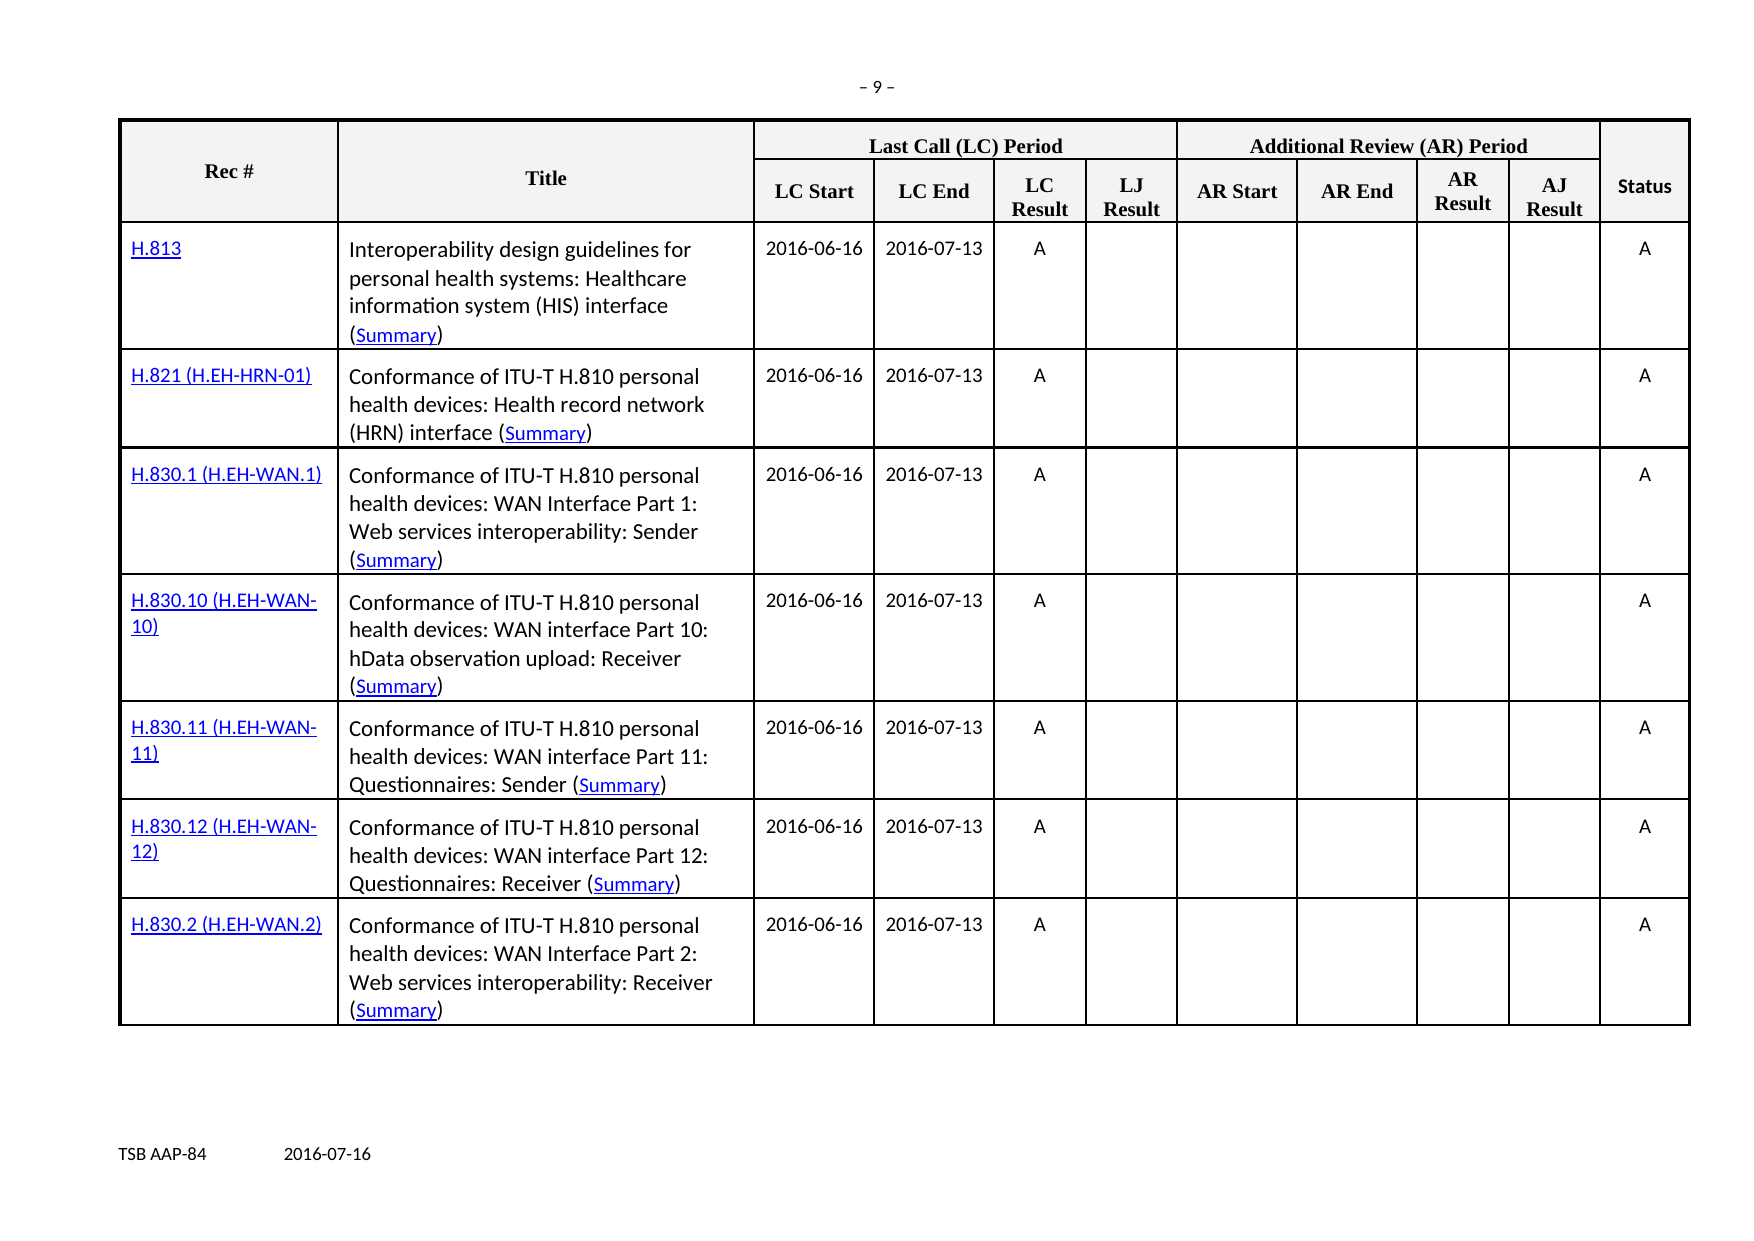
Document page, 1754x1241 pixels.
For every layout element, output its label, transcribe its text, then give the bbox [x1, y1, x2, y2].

table_cell [1178, 575, 1296, 700]
table_cell A [1601, 899, 1688, 1024]
table_cell H.821 (H.EH-HRN-01) [122, 350, 337, 446]
table_cell A [1601, 449, 1688, 573]
table_cell [1298, 575, 1416, 700]
table_cell [1087, 350, 1176, 446]
table_cell H.813 [122, 223, 337, 348]
table_cell [1298, 223, 1416, 348]
table_cell 2016-07-13 [875, 449, 993, 573]
table_cell A [995, 702, 1085, 798]
table_cell 2016-06-16 [755, 800, 873, 897]
table_cell [1510, 800, 1599, 897]
table_header Status [1601, 122, 1688, 221]
table_cell Conformance of ITU-T H.810 personal health devices: WAN interface Part 10: hData observation upload: Receiver (Summary) [339, 575, 753, 700]
table_cell [1418, 350, 1508, 446]
table_header Rec # [122, 122, 337, 221]
table_cell [1418, 899, 1508, 1024]
table_cell 2016-07-13 [875, 899, 993, 1024]
table_cell [1087, 800, 1176, 897]
table_cell AR Result [1418, 160, 1508, 221]
table_cell 2016-06-16 [755, 702, 873, 798]
table_cell [1087, 449, 1176, 573]
table_cell [1298, 800, 1416, 897]
table_cell [1178, 899, 1296, 1024]
table_cell 2016-06-16 [755, 575, 873, 700]
table_cell [1418, 702, 1508, 798]
table_cell A [995, 899, 1085, 1024]
table_cell A [995, 449, 1085, 573]
table_cell 2016-06-16 [755, 350, 873, 446]
table_cell AJ Result [1510, 160, 1599, 221]
table_cell [1178, 223, 1296, 348]
table_cell A [1601, 575, 1688, 700]
table_cell AR Start [1178, 160, 1296, 221]
table_cell [1178, 800, 1296, 897]
table_cell [1087, 575, 1176, 700]
table_cell A [1601, 350, 1688, 446]
table_cell [1510, 350, 1599, 446]
table_cell [1298, 899, 1416, 1024]
table_cell [1510, 449, 1599, 573]
table_cell Conformance of ITU-T H.810 personal health devices: WAN Interface Part 2: Web services interoperability: Receiver (Summary) [339, 899, 753, 1024]
table_cell LC Start [755, 160, 873, 221]
table_cell [1087, 223, 1176, 348]
table_cell [1510, 575, 1599, 700]
table_cell [1510, 223, 1599, 348]
table_cell A [995, 575, 1085, 700]
table_cell [1087, 702, 1176, 798]
table_cell 2016-07-13 [875, 350, 993, 446]
table_cell [1418, 800, 1508, 897]
table_cell [1178, 449, 1296, 573]
table_cell H.830.1 (H.EH-WAN.1) [122, 449, 337, 573]
table_cell A [1601, 702, 1688, 798]
table_cell [1418, 449, 1508, 573]
table_cell LC End [875, 160, 993, 221]
table_cell Conformance of ITU-T H.810 personal health devices: WAN Interface Part 1: Web services interoperability: Sender (Summary) [339, 449, 753, 573]
table_cell [1418, 575, 1508, 700]
table_cell [1510, 702, 1599, 798]
table_header Additional Review (AR) Period [1178, 122, 1599, 158]
table_cell Conformance of ITU-T H.810 personal health devices: Health record network (HRN) interface (Summary) [339, 350, 753, 446]
table_cell Conformance of ITU-T H.810 personal health devices: WAN interface Part 11: Questionnaires: Sender (Summary) [339, 702, 753, 798]
table_cell [1510, 899, 1599, 1024]
table_cell A [1601, 800, 1688, 897]
table_cell [1178, 350, 1296, 446]
table_cell [1298, 449, 1416, 573]
table_cell A [995, 800, 1085, 897]
table_cell 2016-06-16 [755, 899, 873, 1024]
table_cell A [995, 223, 1085, 348]
table_cell [1418, 223, 1508, 348]
table_cell A [1601, 223, 1688, 348]
table_cell H.830.10 (H.EH-WAN-10) [122, 575, 337, 700]
table_cell A [995, 350, 1085, 446]
table_cell AR End [1298, 160, 1416, 221]
table_cell 2016-07-13 [875, 575, 993, 700]
table_cell LJ Result [1087, 160, 1176, 221]
table_cell 2016-06-16 [755, 223, 873, 348]
table_cell [1087, 899, 1176, 1024]
table_header Last Call (LC) Period [755, 122, 1176, 158]
table_cell 2016-07-13 [875, 800, 993, 897]
table_cell LC Result [995, 160, 1085, 221]
table_cell 2016-06-16 [755, 449, 873, 573]
table_cell 2016-07-13 [875, 223, 993, 348]
table_cell Conformance of ITU-T H.810 personal health devices: WAN interface Part 12: Questionnaires: Receiver (Summary) [339, 800, 753, 897]
table_cell H.830.2 (H.EH-WAN.2) [122, 899, 337, 1024]
table_cell [1298, 702, 1416, 798]
table_cell H.830.12 (H.EH-WAN-12) [122, 800, 337, 897]
table_cell [1178, 702, 1296, 798]
table_cell H.830.11 (H.EH-WAN-11) [122, 702, 337, 798]
table_cell Interoperability design guidelines for personal health systems: Healthcare information system (HIS) interface (Summary) [339, 223, 753, 348]
table_cell 2016-07-13 [875, 702, 993, 798]
table_cell [1298, 350, 1416, 446]
table_header Title [339, 122, 753, 221]
